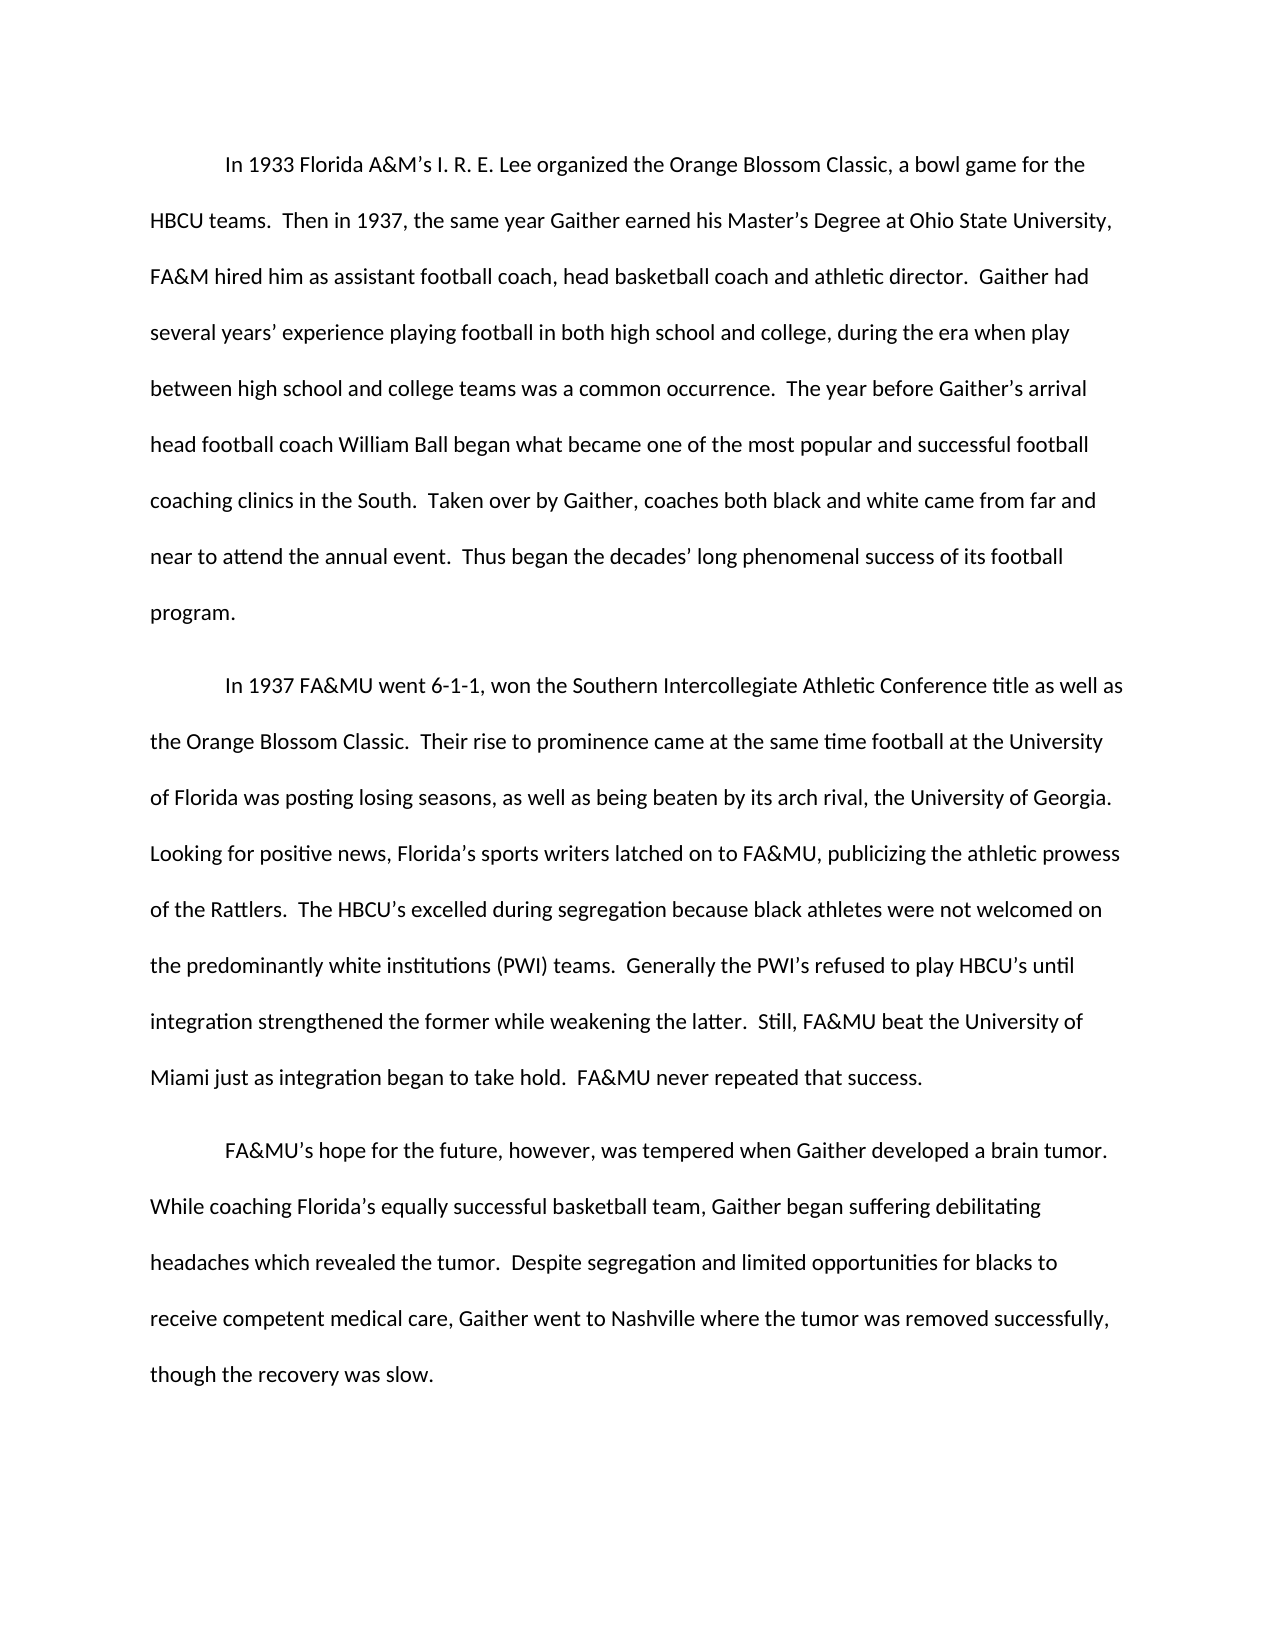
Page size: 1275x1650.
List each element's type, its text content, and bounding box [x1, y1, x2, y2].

text In 1933 Florida A&M’s I. R. E. Lee organized the Orange Blossom Classic, a bowl game for the HBCU teams. Then in 1937, the same year Gaither earned his Master’s Degree at Ohio State University, FA&M hired him as assistant football coach, head basketball coach and athletic director. Gaither had several years’ experience playing football in both high school and college, during the era when play between high school and college teams was a common occurrence. The year before Gaither’s arrival head football coach William Ball began what became one of the most popular and successful football coaching clinics in the South. Taken over by Gaither, coaches both black and white came from far and near to attend the annual event. Thus began the decades’ long phenomenal success of its football program. [150, 150, 1125, 626]
text In 1937 FA&MU went 6-1-1, won the Southern Intercollegiate Athletic Conference title as well as the Orange Blossom Classic. Their rise to prominence came at the same time football at the University of Florida was posting losing seasons, as well as being beaten by its arch rival, the University of Georgia. Looking for positive news, Florida’s sports writers latched on to FA&MU, publicizing the athletic prowess of the Rattlers. The HBCU’s excelled during segregation because black athletes were not welcomed on the predominantly white institutions (PWI) teams. Generally the PWI’s refused to play HBCU’s until integration strengthened the former while weakening the latter. Still, FA&MU beat the University of Miami just as integration began to take hold. FA&MU never repeated that success. [150, 671, 1125, 1091]
text FA&MU’s hope for the future, however, was tempered when Gaither developed a brain tumor. While coaching Florida’s equally successful basketball team, Gaither began suffering debilitating headaches which revealed the tumor. Despite segregation and limited opportunities for blacks to receive competent medical care, Gaither went to Nashville where the tumor was removed successfully, though the recovery was slow. [150, 1136, 1125, 1388]
